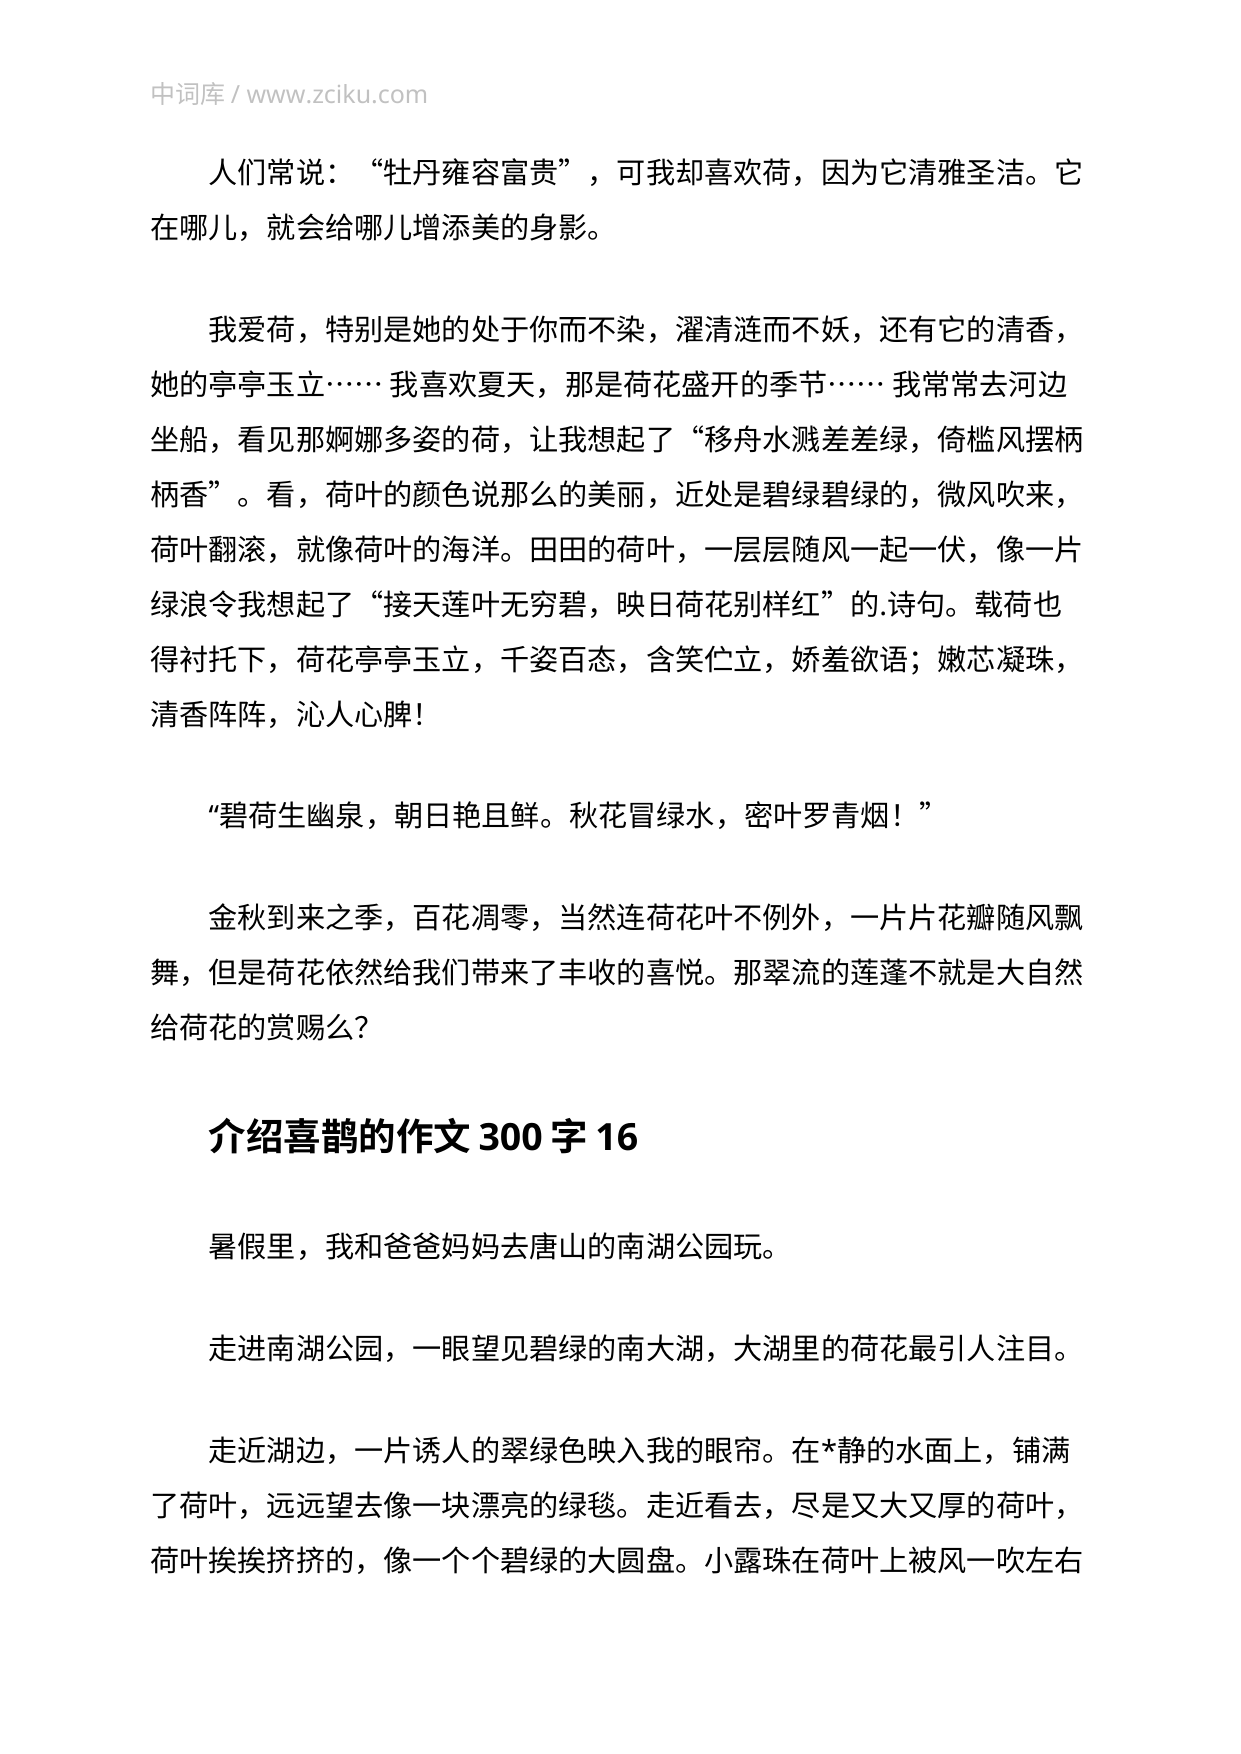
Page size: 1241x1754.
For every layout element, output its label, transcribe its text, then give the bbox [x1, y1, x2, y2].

text 暑假里，我和爸爸妈妈去唐山的南湖公园玩。 [150, 1224, 1090, 1266]
text 我爱荷，特别是她的处于你而不染，濯清涟而不妖，还有它的清香，她的亭亭玉立…… 我喜欢夏天，那是荷花盛开的季节…… 我常常去河边坐船，看见那婀娜多姿的荷，让我想起了“移舟水溅差差绿，倚槛风摆柄柄香”。看，荷叶的颜色说那么的美丽，近处是碧绿碧绿的，微风吹来，荷叶翻滚，就像荷叶的海洋。田田的荷叶，一层层随风一起一伏，像一片绿浪令我想起了“接天莲叶无穷碧，映日荷花别样红”的.诗句。载荷也得衬托下，荷花亭亭玉立，千姿百态，含笑伫立，娇羞欲语；嫩芯凝珠，清香阵阵，沁人心脾！ [150, 307, 1090, 733]
text 金秋到来之季，百花凋零，当然连荷花叶不例外，一片片花瓣随风飘舞，但是荷花依然给我们带来了丰收的喜悦。那翠流的莲蓬不就是大自然给荷花的赏赐么？ [150, 895, 1090, 1047]
text 走进南湖公园，一眼望见碧绿的南大湖，大湖里的荷花最引人注目。 [150, 1326, 1090, 1368]
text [150, 1427, 1090, 1580]
text “碧荷生幽泉，朝日艳且鲜。秋花冒绿水，密叶罗青烟！” [150, 793, 1090, 835]
text 人们常说：“牡丹雍容富贵”，可我却喜欢荷，因为它清雅圣洁。它在哪儿，就会给哪儿增添美的身影。 [150, 150, 1090, 247]
text 介绍喜鹊的作文300字16 [150, 1106, 1090, 1161]
